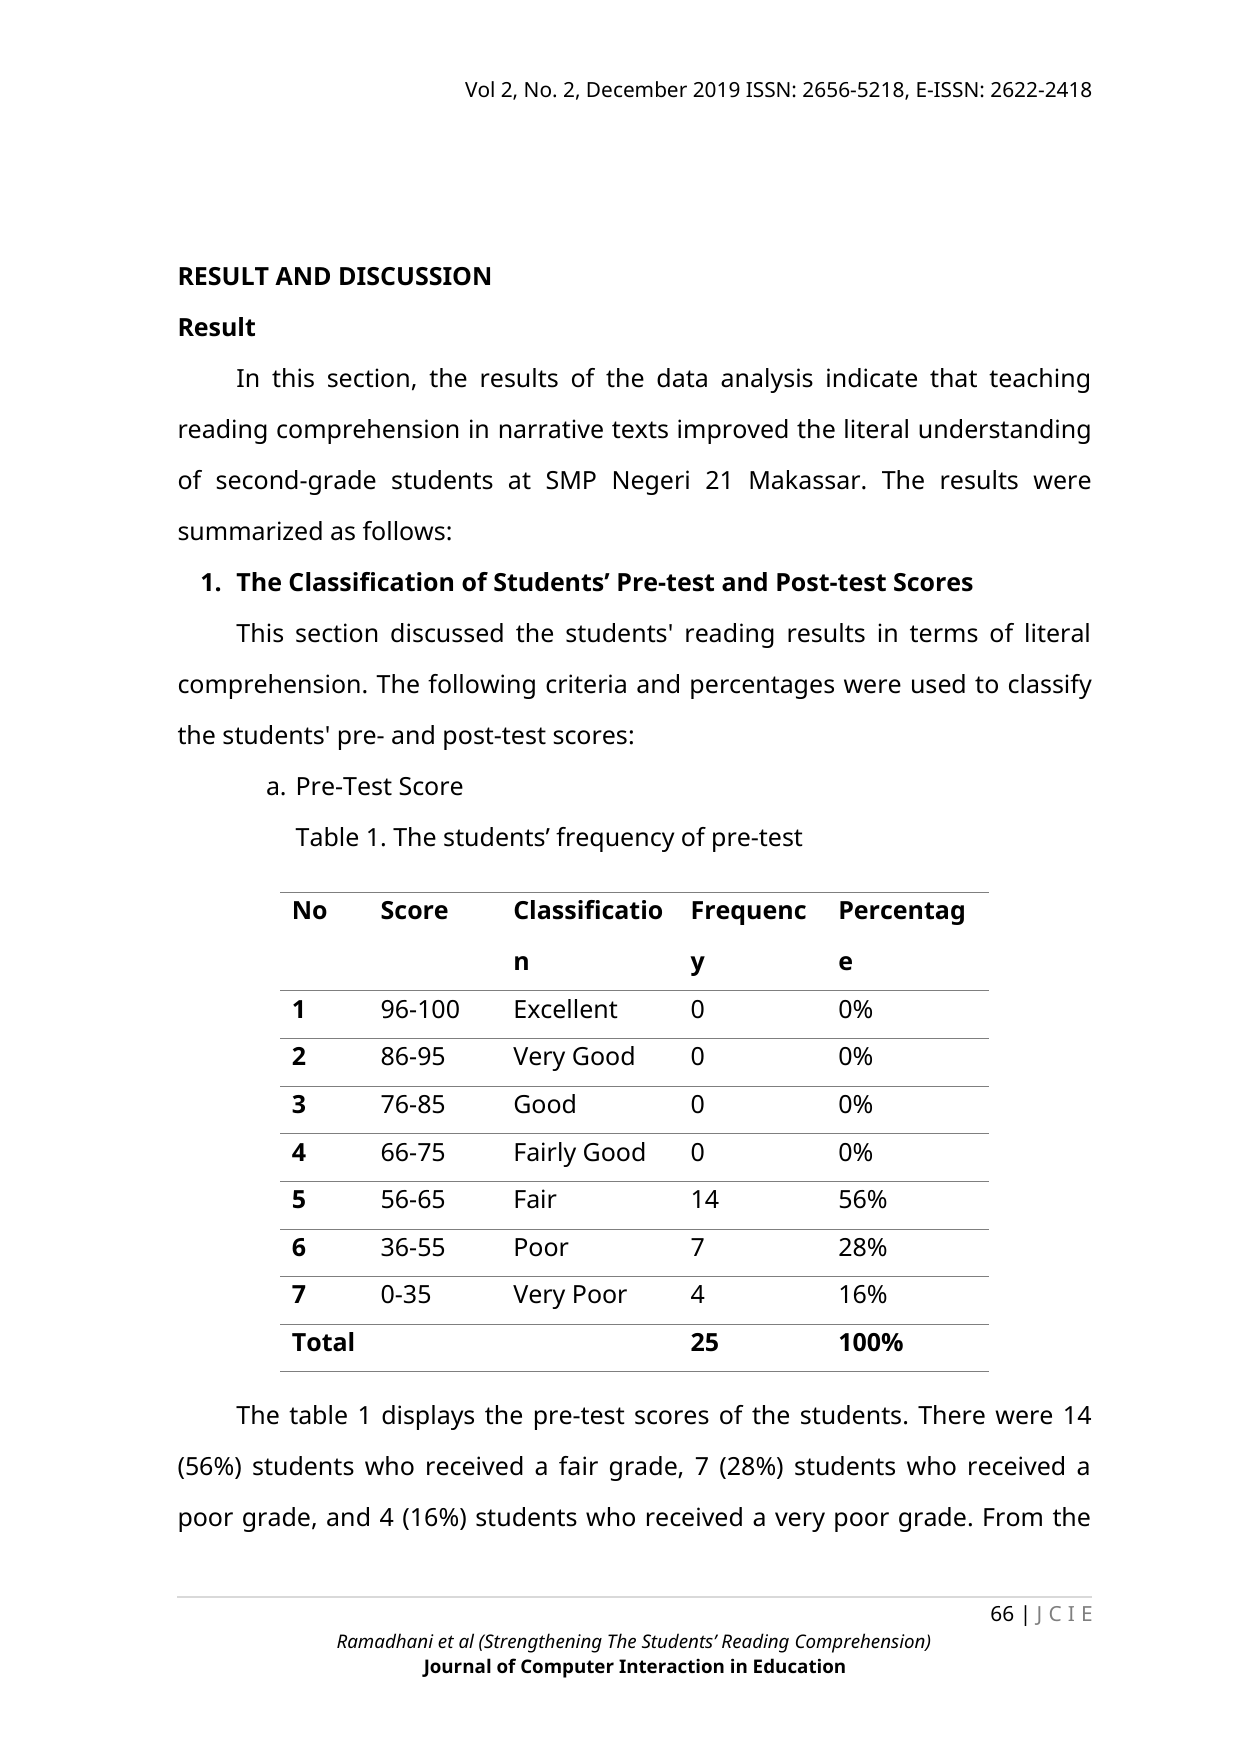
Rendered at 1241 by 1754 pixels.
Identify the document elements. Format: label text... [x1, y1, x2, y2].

text RESULT AND DISCUSSION [177, 258, 1092, 292]
table_cell 100% [827, 1325, 989, 1371]
table_cell 7 [280, 1277, 369, 1324]
table_cell 4 [679, 1277, 827, 1324]
list The Classification of Students’ Pre-test and Post-test Scores [222, 565, 1092, 599]
list In this section, the results of the data analysis indicate that teaching reading comprehension in narrative texts improved the literal understanding of second-grade students at SMP Negeri 21 Makassar. The results were summarized as follows: [177, 361, 1092, 548]
table_cell 86-95 [369, 1039, 502, 1086]
table_cell Total [280, 1325, 679, 1371]
table_cell 0 [679, 1039, 827, 1086]
table_cell 56% [827, 1182, 989, 1228]
table_cell 4 [280, 1134, 369, 1181]
table_cell 3 [280, 1087, 369, 1133]
table_header Classification [502, 893, 679, 990]
table_header Percentage [827, 893, 989, 990]
table_header No [280, 893, 369, 990]
table_cell Very Good [502, 1039, 679, 1086]
table_cell Very Poor [502, 1277, 679, 1324]
table_cell Fair [502, 1182, 679, 1228]
table_cell Fairly Good [502, 1134, 679, 1181]
table_cell Poor [502, 1230, 679, 1276]
table_cell 0 [679, 1087, 827, 1133]
table_cell 0 [679, 991, 827, 1038]
table_header Score [369, 893, 502, 990]
table_cell 14 [679, 1182, 827, 1228]
table_cell 25 [679, 1325, 827, 1371]
table_cell 1 [280, 991, 369, 1038]
table_cell 96-100 [369, 991, 502, 1038]
list Pre-Test Score [266, 769, 1092, 803]
table_cell 5 [280, 1182, 369, 1228]
table_cell 7 [679, 1230, 827, 1276]
text Result [177, 309, 1092, 343]
table_cell 36-55 [369, 1230, 502, 1276]
table_cell 28% [827, 1230, 989, 1276]
table_cell Good [502, 1087, 679, 1133]
table_cell 0% [827, 1134, 989, 1181]
list Table 1. The students’ frequency of pre-test [295, 820, 1092, 854]
table_cell Excellent [502, 991, 679, 1038]
table_cell 0% [827, 991, 989, 1038]
table_cell 0% [827, 1087, 989, 1133]
table_cell 0 [679, 1134, 827, 1181]
list This section discussed the students' reading results in terms of literal comprehension. The following criteria and percentages were used to classify the students' pre- and post-test scores: [177, 616, 1092, 752]
table_header Frequency [679, 893, 827, 990]
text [177, 1397, 1092, 1533]
table_cell 0% [827, 1039, 989, 1086]
table_cell 6 [280, 1230, 369, 1276]
table_cell 0-35 [369, 1277, 502, 1324]
table_cell 56-65 [369, 1182, 502, 1228]
table_cell 66-75 [369, 1134, 502, 1181]
table_cell 16% [827, 1277, 989, 1324]
table_cell 2 [280, 1039, 369, 1086]
table_cell 76-85 [369, 1087, 502, 1133]
